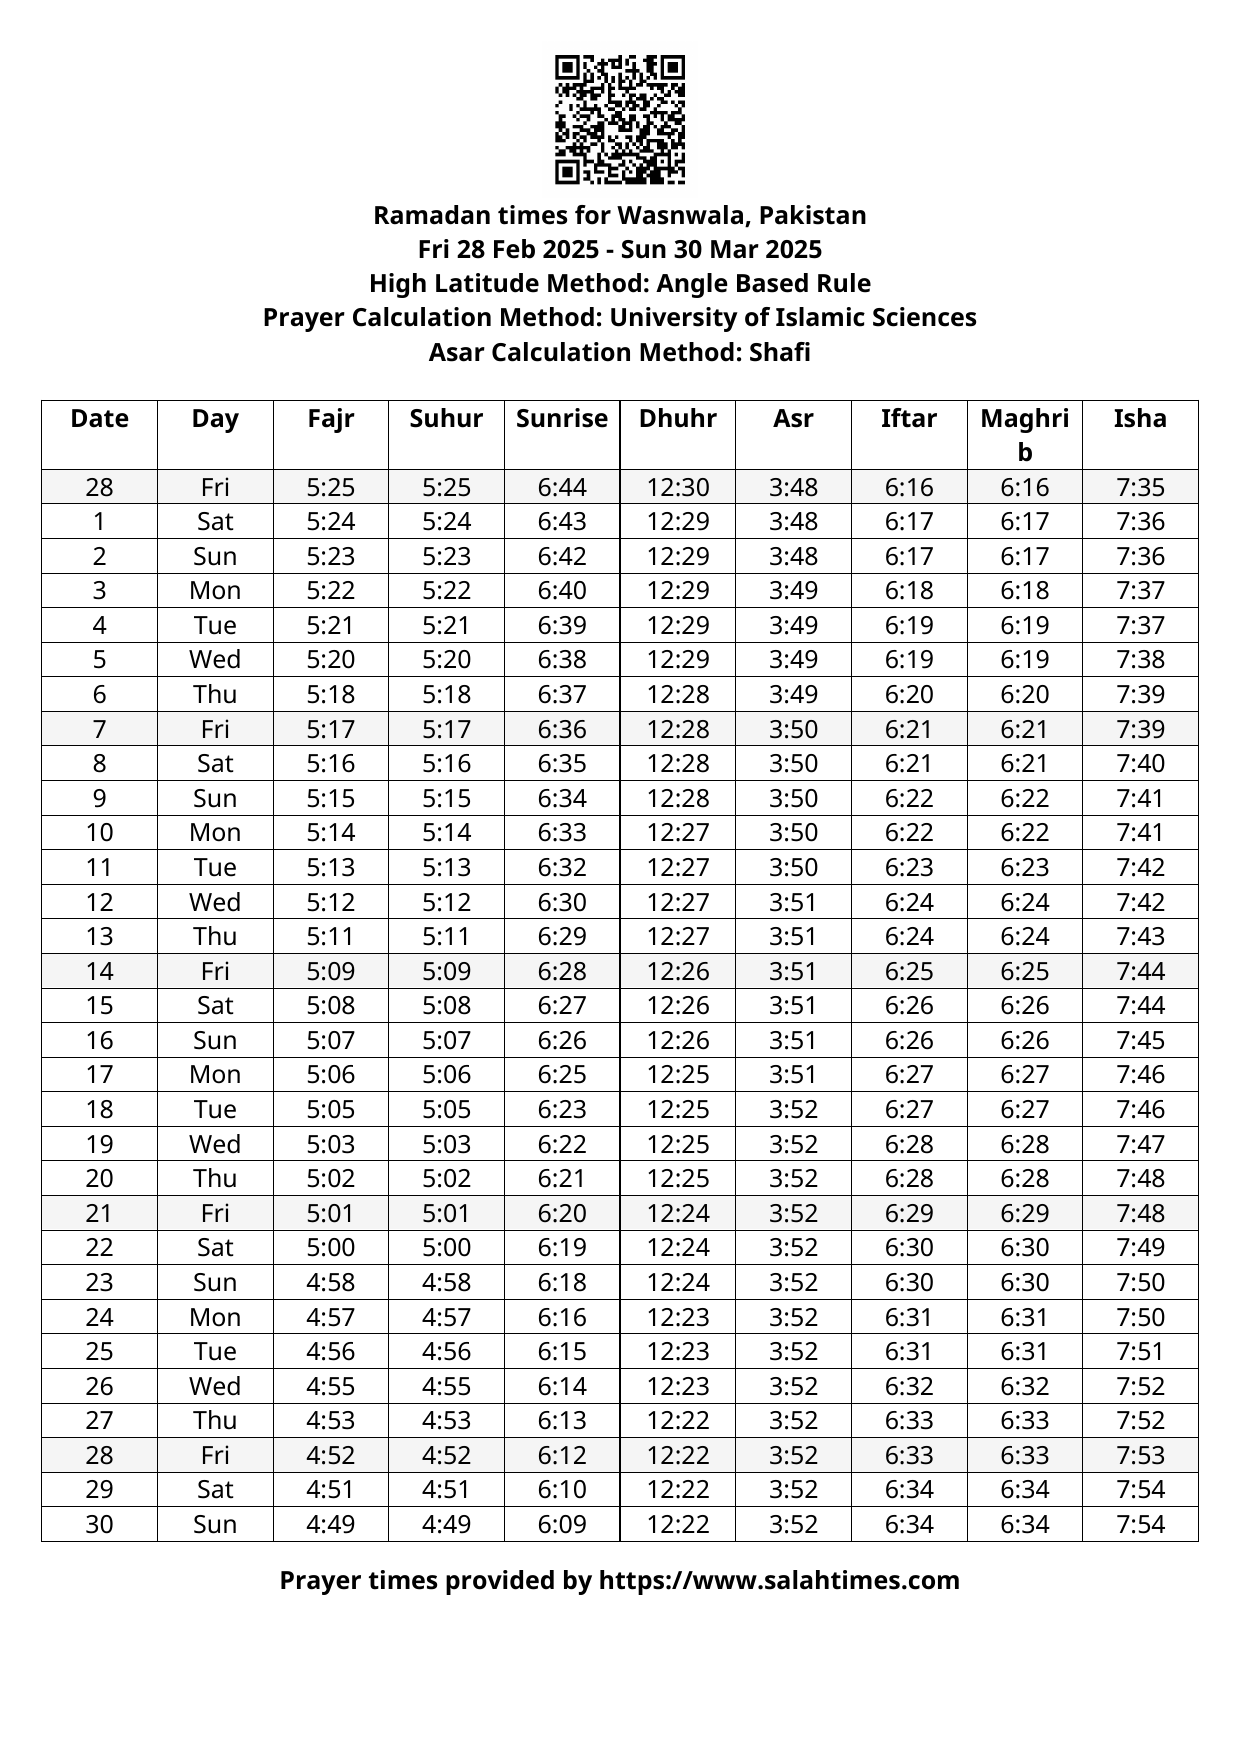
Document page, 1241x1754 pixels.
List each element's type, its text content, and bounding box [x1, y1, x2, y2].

table_cell 3 [42, 574, 157, 607]
table_header Date [42, 401, 157, 469]
table_cell 4:58 [274, 1265, 388, 1299]
table_cell 3:52 [736, 1507, 851, 1541]
table_cell 6:35 [505, 746, 619, 780]
table_cell 4:58 [389, 1265, 504, 1299]
table_cell Thu [158, 677, 273, 711]
table_cell 6:34 [852, 1473, 967, 1506]
table_cell Thu [158, 1161, 273, 1195]
table_cell 6:23 [505, 1092, 619, 1126]
table_cell 5:14 [274, 816, 388, 849]
table_cell Sat [158, 746, 273, 780]
table_cell 7:39 [1083, 677, 1198, 711]
table_cell 12:24 [621, 1196, 735, 1229]
table_cell 5:12 [274, 885, 388, 918]
table_cell 12:25 [621, 1161, 735, 1195]
table_cell 6:32 [505, 850, 619, 884]
table_cell 6:26 [852, 1023, 967, 1057]
table_cell 5:22 [389, 574, 504, 607]
table_cell 6:30 [852, 1231, 967, 1264]
table_cell 6:39 [505, 608, 619, 642]
table_cell 5:17 [274, 712, 388, 745]
table_cell 12:22 [621, 1507, 735, 1541]
table_header Isha [1083, 401, 1198, 469]
table_cell 3:48 [736, 470, 851, 503]
table_cell 12:29 [621, 608, 735, 642]
table_cell 5:09 [389, 954, 504, 987]
table_cell 20 [42, 1161, 157, 1195]
table_cell 7:47 [1083, 1127, 1198, 1160]
table_cell 5:08 [389, 989, 504, 1022]
table_cell 5:11 [389, 919, 504, 953]
table_cell 6:40 [505, 574, 619, 607]
table_cell 4:49 [274, 1507, 388, 1541]
table_cell 12:28 [621, 781, 735, 814]
table_cell Sat [158, 989, 273, 1022]
table_cell 3:51 [736, 1058, 851, 1091]
table_cell 6:18 [505, 1265, 619, 1299]
table_cell 3:52 [736, 1265, 851, 1299]
table_cell 6:33 [968, 1404, 1082, 1437]
table_header Maghrib [968, 401, 1082, 469]
table_cell 4:52 [274, 1438, 388, 1472]
table_cell 2 [42, 539, 157, 572]
table_cell 6:28 [852, 1127, 967, 1160]
table_cell 6:19 [852, 608, 967, 642]
table_cell Mon [158, 816, 273, 849]
table_cell 5:20 [389, 643, 504, 676]
table_cell 3:50 [736, 746, 851, 780]
table_cell 5:05 [389, 1092, 504, 1126]
table_cell 12:30 [621, 470, 735, 503]
table_cell 5:25 [389, 470, 504, 503]
table_cell 3:48 [736, 504, 851, 538]
table_cell 3:52 [736, 1438, 851, 1472]
table_cell 7 [42, 712, 157, 745]
table_cell 5:00 [274, 1231, 388, 1264]
table_cell 4:52 [389, 1438, 504, 1472]
table_cell 6:28 [968, 1127, 1082, 1160]
table_cell 7:41 [1083, 781, 1198, 814]
table_cell 5:02 [389, 1161, 504, 1195]
table_cell 12:28 [621, 677, 735, 711]
table_cell 5:05 [274, 1092, 388, 1126]
table_cell 6:27 [852, 1092, 967, 1126]
table_cell 6:26 [968, 989, 1082, 1022]
table_cell 7:42 [1083, 850, 1198, 884]
table_cell 12:22 [621, 1438, 735, 1472]
table_cell 5:03 [274, 1127, 388, 1160]
table_cell 6:23 [968, 850, 1082, 884]
text Prayer Calculation Method: University of Islamic Sciences [42, 300, 1198, 334]
table_cell 6:28 [968, 1161, 1082, 1195]
table_cell 6:09 [505, 1507, 619, 1541]
text Prayer times provided by https://www.salahtimes.com [42, 1563, 1198, 1597]
table_cell Mon [158, 1300, 273, 1333]
table_cell 12:23 [621, 1334, 735, 1368]
table_cell 6:29 [968, 1196, 1082, 1229]
table_cell 6:17 [852, 504, 967, 538]
table_cell 6:21 [968, 746, 1082, 780]
table_cell 6:23 [852, 850, 967, 884]
table_cell Sat [158, 1231, 273, 1264]
table_cell 6:13 [505, 1404, 619, 1437]
table_cell 16 [42, 1023, 157, 1057]
table_cell 6:30 [852, 1265, 967, 1299]
table_cell 12:26 [621, 989, 735, 1022]
table_cell 6:38 [505, 643, 619, 676]
table_cell 7:53 [1083, 1438, 1198, 1472]
table_cell 7:46 [1083, 1092, 1198, 1126]
table_cell 5:17 [389, 712, 504, 745]
table_cell 6:20 [852, 677, 967, 711]
table_cell 3:50 [736, 712, 851, 745]
table_cell 14 [42, 954, 157, 987]
table_cell 3:49 [736, 677, 851, 711]
table_cell 6:21 [852, 746, 967, 780]
table_cell 5:18 [389, 677, 504, 711]
table_cell 6:43 [505, 504, 619, 538]
table_cell 5:06 [274, 1058, 388, 1091]
table_cell 12:27 [621, 919, 735, 953]
table_cell 4:56 [389, 1334, 504, 1368]
table_cell Wed [158, 885, 273, 918]
table_header Suhur [389, 401, 504, 469]
table_cell 6:34 [968, 1473, 1082, 1506]
table_cell 7:38 [1083, 643, 1198, 676]
table_cell 5:07 [274, 1023, 388, 1057]
table_cell 6:18 [852, 574, 967, 607]
table_cell 3:50 [736, 816, 851, 849]
table_cell 4:49 [389, 1507, 504, 1541]
table_cell 6:32 [968, 1369, 1082, 1402]
table_cell 3:52 [736, 1334, 851, 1368]
table_cell 6:34 [968, 1507, 1082, 1541]
table_cell 7:41 [1083, 816, 1198, 849]
table_cell 4:57 [274, 1300, 388, 1333]
table_cell 5:21 [389, 608, 504, 642]
table_cell 12:25 [621, 1058, 735, 1091]
table_cell 7:36 [1083, 504, 1198, 538]
table_cell Sun [158, 1265, 273, 1299]
table_cell 6:26 [505, 1023, 619, 1057]
table_cell 7:36 [1083, 539, 1198, 572]
table_cell 6:34 [505, 781, 619, 814]
table_cell Fri [158, 954, 273, 987]
table_cell 6:42 [505, 539, 619, 572]
table_cell 29 [42, 1473, 157, 1506]
table_cell 6:19 [968, 608, 1082, 642]
table_cell Tue [158, 1334, 273, 1368]
table_cell 28 [42, 1438, 157, 1472]
table_cell 13 [42, 919, 157, 953]
table_cell 6:21 [505, 1161, 619, 1195]
table_cell 7:42 [1083, 885, 1198, 918]
table_cell 6:19 [505, 1231, 619, 1264]
table_cell Wed [158, 1127, 273, 1160]
table_cell 7:46 [1083, 1058, 1198, 1091]
table_cell 7:35 [1083, 470, 1198, 503]
table_cell 5:09 [274, 954, 388, 987]
table_cell 7:43 [1083, 919, 1198, 953]
table_cell 7:37 [1083, 608, 1198, 642]
table_cell 6:10 [505, 1473, 619, 1506]
table_cell Wed [158, 643, 273, 676]
table_cell 6:25 [968, 954, 1082, 987]
table_cell 6:33 [505, 816, 619, 849]
table_cell 12:26 [621, 1023, 735, 1057]
table_cell 12:28 [621, 746, 735, 780]
table_cell 5:23 [274, 539, 388, 572]
table_cell 6:33 [968, 1438, 1082, 1472]
table_cell 12 [42, 885, 157, 918]
table_cell 5:18 [274, 677, 388, 711]
table_cell 5:16 [389, 746, 504, 780]
table_cell 6:21 [968, 712, 1082, 745]
table_cell 6:22 [505, 1127, 619, 1160]
table_header Dhuhr [621, 401, 735, 469]
table_cell 6:28 [505, 954, 619, 987]
table_cell 6:20 [968, 677, 1082, 711]
table_cell 5:23 [389, 539, 504, 572]
table_cell 3:49 [736, 608, 851, 642]
table_cell 12:22 [621, 1473, 735, 1506]
table_cell Tue [158, 1092, 273, 1126]
table_cell 23 [42, 1265, 157, 1299]
picture [542, 41, 699, 198]
table_cell 5:24 [274, 504, 388, 538]
table_cell 6:26 [852, 989, 967, 1022]
table_cell 6:24 [968, 885, 1082, 918]
table_cell 6:26 [968, 1023, 1082, 1057]
table_cell 3:49 [736, 574, 851, 607]
table_cell 3:52 [736, 1231, 851, 1264]
table_cell 6:22 [968, 816, 1082, 849]
table_cell 18 [42, 1092, 157, 1126]
table_header Iftar [852, 401, 967, 469]
table_cell 30 [42, 1507, 157, 1541]
table_header Day [158, 401, 273, 469]
text Asar Calculation Method: Shafi [42, 334, 1198, 368]
table_cell 6:25 [505, 1058, 619, 1091]
table_header Asr [736, 401, 851, 469]
table_cell 6:24 [968, 919, 1082, 953]
table_cell 12:22 [621, 1404, 735, 1437]
table_cell 12:24 [621, 1231, 735, 1264]
table_cell 3:52 [736, 1196, 851, 1229]
table_cell 5:02 [274, 1161, 388, 1195]
table_cell Sat [158, 504, 273, 538]
table_cell 6:30 [505, 885, 619, 918]
table_cell 11 [42, 850, 157, 884]
table_cell 3:52 [736, 1300, 851, 1333]
table_cell 5:20 [274, 643, 388, 676]
table_cell Fri [158, 470, 273, 503]
table_cell 6:28 [852, 1161, 967, 1195]
table_cell 9 [42, 781, 157, 814]
table_cell 7:44 [1083, 954, 1198, 987]
table_cell 5:14 [389, 816, 504, 849]
table_cell 6:29 [505, 919, 619, 953]
table_cell 12:29 [621, 643, 735, 676]
table_cell 6:25 [852, 954, 967, 987]
table_cell Fri [158, 1438, 273, 1472]
table_cell 12:28 [621, 712, 735, 745]
table_cell Fri [158, 712, 273, 745]
table_cell 3:52 [736, 1404, 851, 1437]
table_cell 6:32 [852, 1369, 967, 1402]
table_cell 5:01 [389, 1196, 504, 1229]
table_cell 6:17 [968, 504, 1082, 538]
table_cell 3:52 [736, 1127, 851, 1160]
table_cell 6:27 [968, 1092, 1082, 1126]
table_cell 6:19 [852, 643, 967, 676]
table_cell 5:06 [389, 1058, 504, 1091]
table_cell 5:01 [274, 1196, 388, 1229]
table_cell 12:27 [621, 885, 735, 918]
table_cell Mon [158, 1058, 273, 1091]
table_cell 7:50 [1083, 1300, 1198, 1333]
table_cell 6 [42, 677, 157, 711]
table_cell 27 [42, 1404, 157, 1437]
table_cell Thu [158, 919, 273, 953]
table_cell 3:51 [736, 1023, 851, 1057]
table_cell 5:13 [274, 850, 388, 884]
table_cell 5:15 [389, 781, 504, 814]
table_cell 12:23 [621, 1369, 735, 1402]
text Fri 28 Feb 2025 - Sun 30 Mar 2025 [42, 232, 1198, 266]
table_cell 6:44 [505, 470, 619, 503]
table_cell 8 [42, 746, 157, 780]
table_cell 6:15 [505, 1334, 619, 1368]
table_cell 6:22 [852, 781, 967, 814]
table_cell 12:25 [621, 1092, 735, 1126]
table_cell 6:31 [852, 1334, 967, 1368]
table_cell 6:14 [505, 1369, 619, 1402]
table_cell 6:20 [505, 1196, 619, 1229]
table_cell 3:52 [736, 1161, 851, 1195]
table_cell 7:51 [1083, 1334, 1198, 1368]
table_cell 4:56 [274, 1334, 388, 1368]
table_cell 6:16 [852, 470, 967, 503]
table_cell 4:55 [389, 1369, 504, 1402]
table_cell 3:52 [736, 1473, 851, 1506]
table_cell 6:31 [852, 1300, 967, 1333]
table_cell Thu [158, 1404, 273, 1437]
table_cell 7:37 [1083, 574, 1198, 607]
table_cell 22 [42, 1231, 157, 1264]
table_cell Wed [158, 1369, 273, 1402]
table_cell 7:48 [1083, 1161, 1198, 1195]
table_cell 4:57 [389, 1300, 504, 1333]
table_cell 6:34 [852, 1507, 967, 1541]
table_cell 3:52 [736, 1092, 851, 1126]
table_cell 5:13 [389, 850, 504, 884]
table_cell 6:30 [968, 1231, 1082, 1264]
table_cell 5:12 [389, 885, 504, 918]
table_cell 6:16 [968, 470, 1082, 503]
table_cell 4:51 [274, 1473, 388, 1506]
table_cell 6:17 [968, 539, 1082, 572]
table_cell 3:48 [736, 539, 851, 572]
table_cell 12:24 [621, 1265, 735, 1299]
table_cell 12:29 [621, 539, 735, 572]
table_cell 7:39 [1083, 712, 1198, 745]
table_cell 6:31 [968, 1334, 1082, 1368]
table_cell 12:27 [621, 816, 735, 849]
table_cell 12:26 [621, 954, 735, 987]
table_cell 7:52 [1083, 1404, 1198, 1437]
table_cell 5:07 [389, 1023, 504, 1057]
table_cell 7:54 [1083, 1473, 1198, 1506]
table_cell Fri [158, 1196, 273, 1229]
table_cell 3:52 [736, 1369, 851, 1402]
table_cell 6:27 [852, 1058, 967, 1091]
table_cell 28 [42, 470, 157, 503]
table_cell Sun [158, 781, 273, 814]
table_cell 3:49 [736, 643, 851, 676]
table_cell Sun [158, 1023, 273, 1057]
table_header Fajr [274, 401, 388, 469]
table_cell 6:33 [852, 1438, 967, 1472]
table_cell 3:50 [736, 850, 851, 884]
table_cell 1 [42, 504, 157, 538]
table_cell Sat [158, 1473, 273, 1506]
table_cell 5:08 [274, 989, 388, 1022]
table_cell Tue [158, 608, 273, 642]
table_cell 6:12 [505, 1438, 619, 1472]
table_cell 6:27 [505, 989, 619, 1022]
table_cell 12:27 [621, 850, 735, 884]
table_cell 5:21 [274, 608, 388, 642]
table_cell 6:27 [968, 1058, 1082, 1091]
table_cell 4:53 [274, 1404, 388, 1437]
table_cell 21 [42, 1196, 157, 1229]
table_cell 7:44 [1083, 989, 1198, 1022]
table_cell 5:25 [274, 470, 388, 503]
table_cell 6:22 [852, 816, 967, 849]
table_cell 24 [42, 1300, 157, 1333]
table_cell 15 [42, 989, 157, 1022]
table_cell 6:30 [968, 1265, 1082, 1299]
table_cell 3:51 [736, 989, 851, 1022]
table_cell 5 [42, 643, 157, 676]
table_cell 6:31 [968, 1300, 1082, 1333]
table_cell 6:22 [968, 781, 1082, 814]
table_cell 7:54 [1083, 1507, 1198, 1541]
table_cell Mon [158, 574, 273, 607]
table_cell 6:16 [505, 1300, 619, 1333]
table_cell 19 [42, 1127, 157, 1160]
table_cell 12:25 [621, 1127, 735, 1160]
table_cell 4:53 [389, 1404, 504, 1437]
table_cell 6:19 [968, 643, 1082, 676]
table_cell 7:49 [1083, 1231, 1198, 1264]
table_cell 6:36 [505, 712, 619, 745]
table_cell 7:52 [1083, 1369, 1198, 1402]
table_cell 4:51 [389, 1473, 504, 1506]
table_cell 3:51 [736, 954, 851, 987]
table_cell 5:24 [389, 504, 504, 538]
table_cell 5:22 [274, 574, 388, 607]
table_cell 10 [42, 816, 157, 849]
table_cell 26 [42, 1369, 157, 1402]
table_cell 17 [42, 1058, 157, 1091]
table_cell 7:48 [1083, 1196, 1198, 1229]
table_cell 6:18 [968, 574, 1082, 607]
table_cell 7:50 [1083, 1265, 1198, 1299]
table_cell 12:23 [621, 1300, 735, 1333]
table_cell Tue [158, 850, 273, 884]
text High Latitude Method: Angle Based Rule [42, 266, 1198, 300]
table_header Sunrise [505, 401, 619, 469]
table_cell Sun [158, 539, 273, 572]
table_cell Sun [158, 1507, 273, 1541]
table_cell 5:03 [389, 1127, 504, 1160]
table_cell 5:16 [274, 746, 388, 780]
table_cell 7:40 [1083, 746, 1198, 780]
table_cell 5:00 [389, 1231, 504, 1264]
table_cell 5:15 [274, 781, 388, 814]
table_cell 3:50 [736, 781, 851, 814]
table_cell 3:51 [736, 919, 851, 953]
table_cell 5:11 [274, 919, 388, 953]
table_cell 12:29 [621, 504, 735, 538]
table_cell 6:24 [852, 885, 967, 918]
table_cell 7:45 [1083, 1023, 1198, 1057]
table_cell 6:24 [852, 919, 967, 953]
table_cell 4 [42, 608, 157, 642]
table_cell 6:21 [852, 712, 967, 745]
table_cell 3:51 [736, 885, 851, 918]
table_cell 6:37 [505, 677, 619, 711]
table_cell 6:29 [852, 1196, 967, 1229]
table_cell 25 [42, 1334, 157, 1368]
table_cell 12:29 [621, 574, 735, 607]
table_cell 6:33 [852, 1404, 967, 1437]
table_cell 6:17 [852, 539, 967, 572]
text Ramadan times for Wasnwala, Pakistan [42, 198, 1198, 232]
table_cell 4:55 [274, 1369, 388, 1402]
